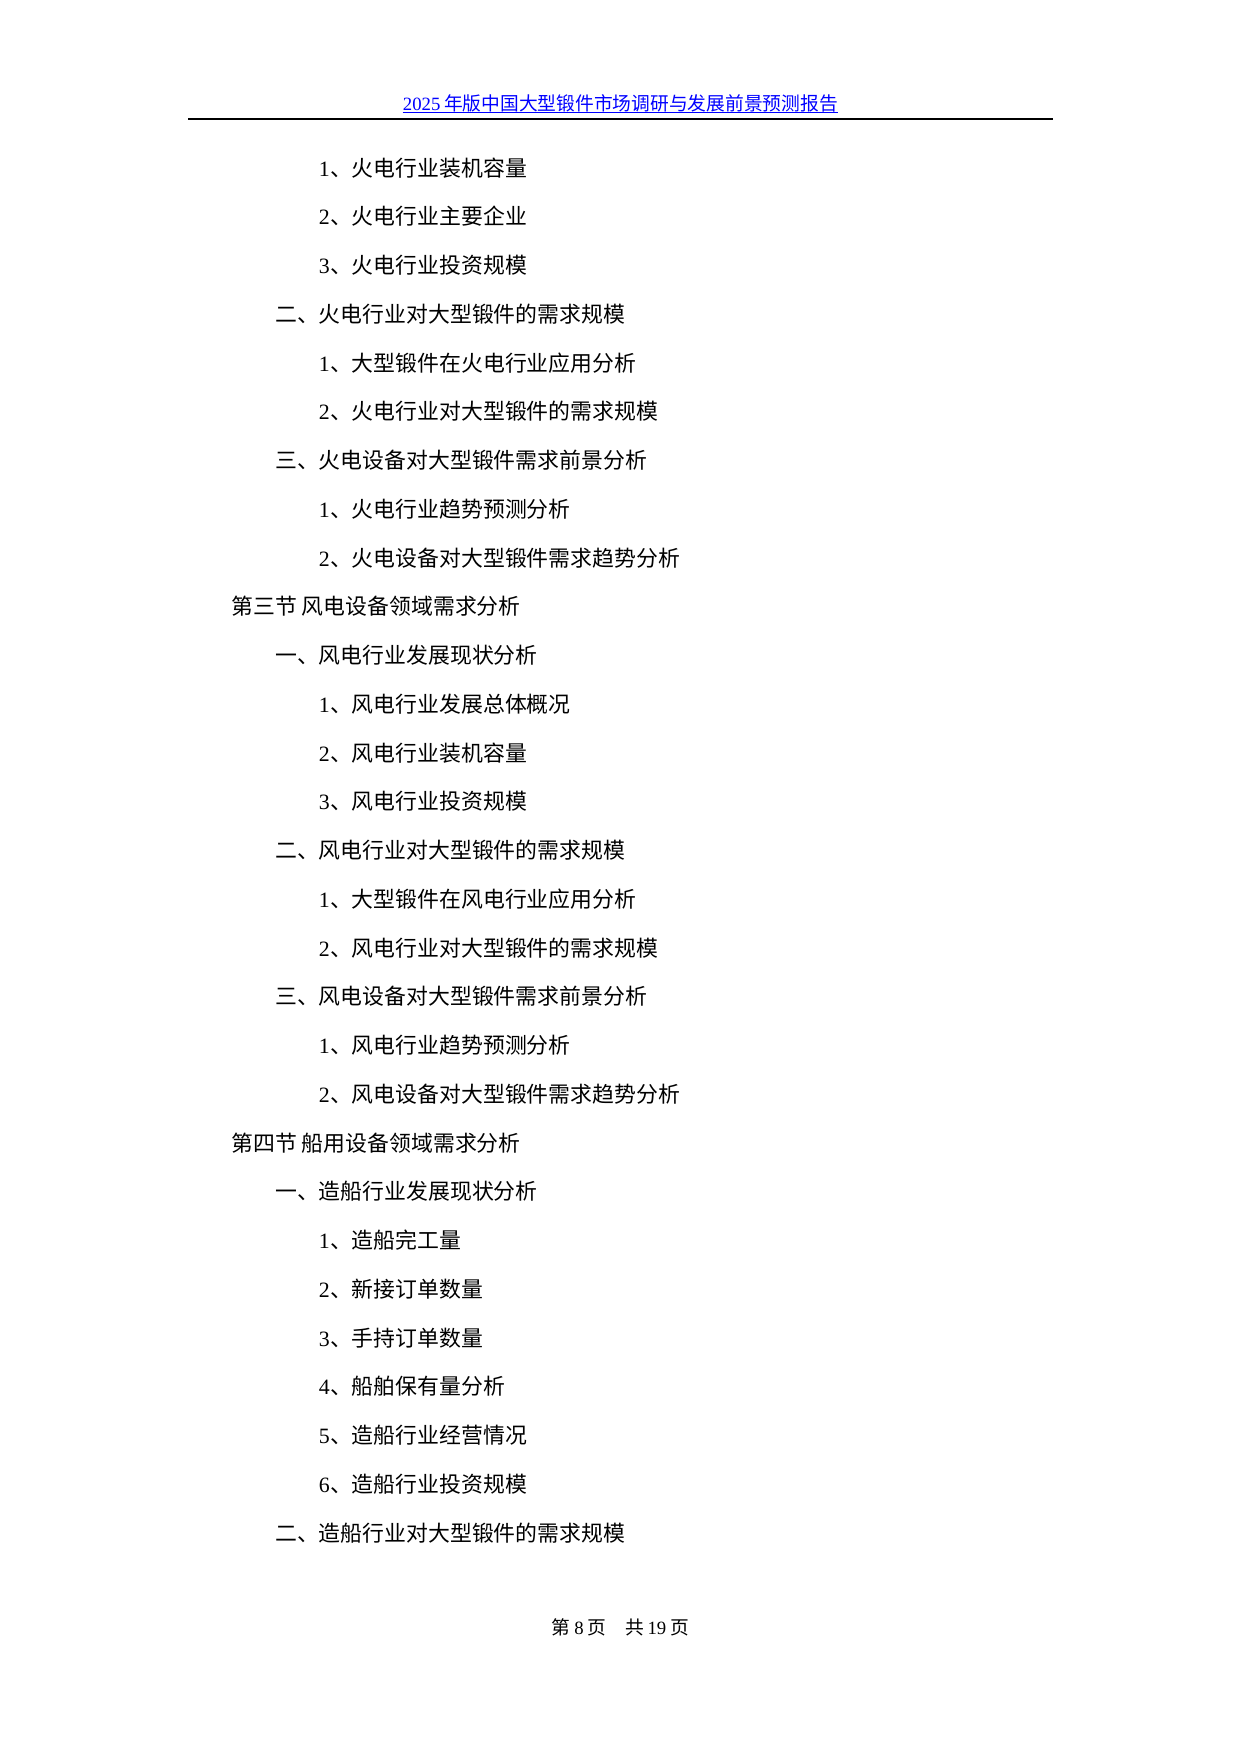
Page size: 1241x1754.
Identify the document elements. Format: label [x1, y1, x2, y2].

text [187, 150, 1053, 1548]
